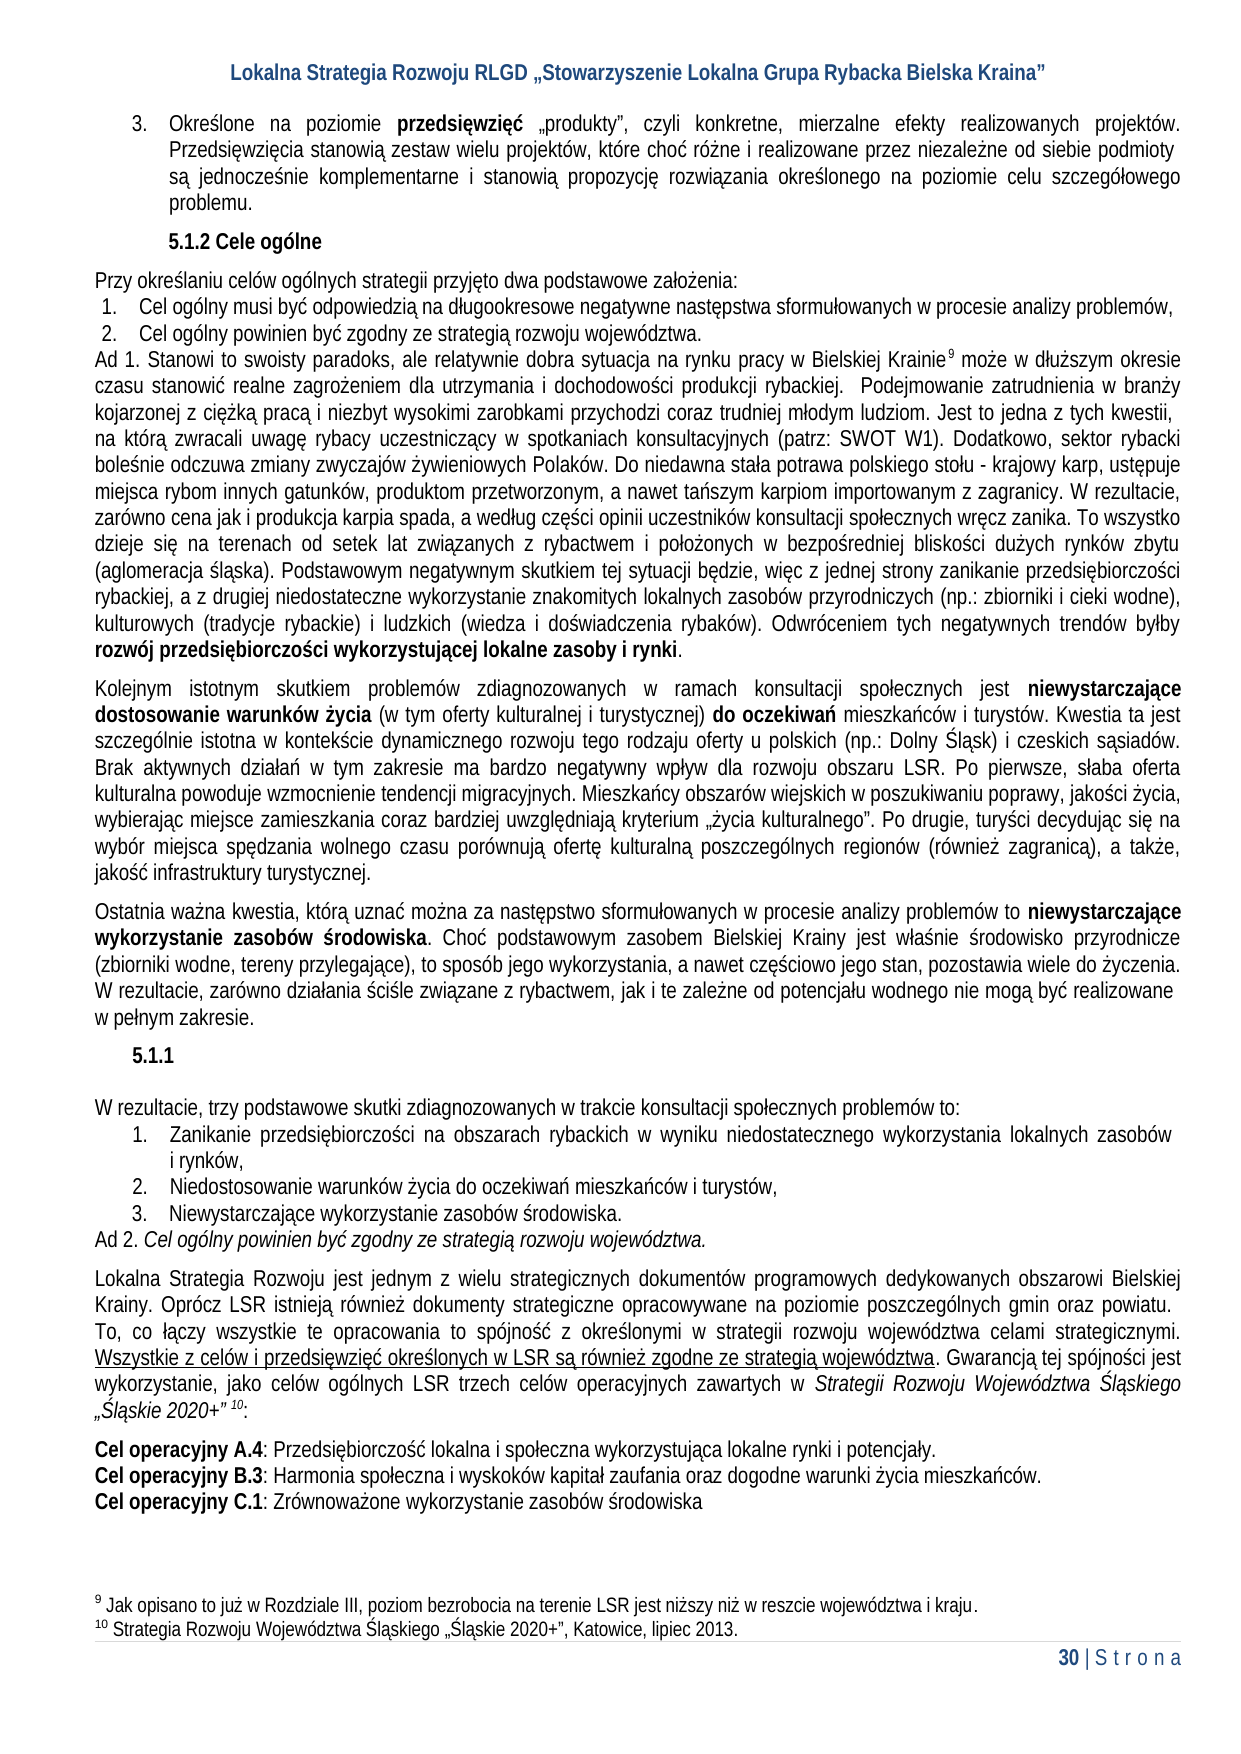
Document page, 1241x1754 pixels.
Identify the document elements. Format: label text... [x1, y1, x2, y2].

text Przy określaniu celów ogólnych strategii przyjęto dwa podstawowe założenia: [94, 267, 1181, 293]
text Ostatnia ważna kwestia, którą uznać można za następstwo sformułowanych w procesie analizy problemów to niewystarczające wykorzystanie zasobów środowiska. Choć podstawowym zasobem Bielskiej Krainy jest właśnie środowisko przyrodnicze (zbiorniki wodne, tereny przylegające), to sposób jego wykorzystania, a nawet częściowo jego stan, pozostawia wiele do życzenia. W rezultacie, zarówno działania ściśle związane z rybactwem, jak i te zależne od potencjału wodnego nie mogą być realizowane w pełnym zakresie. [94, 898, 1181, 1030]
text Ad 2. Cel ogólny powinien być zgodny ze strategią rozwoju województwa. [94, 1226, 1181, 1252]
text Lokalna Strategia Rozwoju jest jednym z wielu strategicznych dokumentów programowych dedykowanych obszarowi Bielskiej Krainy. Oprócz LSR istnieją również dokumenty strategiczne opracowywane na poziomie poszczególnych gmin oraz powiatu. To, co łączy wszystkie te opracowania to spójność z określonymi w strategii rozwoju województwa celami strategicznymi. Wszystkie z celów i przedsięwzięć określonych w LSR są również zgodne ze strategią województwa. Gwarancją tej spójności jest wykorzystanie, jako celów ogólnych LSR trzech celów operacyjnych zawartych w Strategii Rozwoju Województwa Śląskiego „Śląskie 2020+” : [94, 1265, 1181, 1423]
list Niewystarczające wykorzystanie zasobów środowiska. [132, 1200, 1181, 1226]
text Kolejnym istotnym skutkiem problemów zdiagnozowanych w ramach konsultacji społecznych jest niewystarczające dostosowanie warunków życia (w tym oferty kulturalnej i turystycznej) do oczekiwań mieszkańców i turystów. Kwestia ta jest szczególnie istotna w kontekście dynamicznego rozwoju tego rodzaju oferty u polskich (np.: Dolny Śląsk) i czeskich sąsiadów. Brak aktywnych działań w tym zakresie ma bardzo negatywny wpływ dla rozwoju obszaru LSR. Po pierwsze, słaba oferta kulturalna powoduje wzmocnienie tendencji migracyjnych. Mieszkańcy obszarów wiejskich w poszukiwaniu poprawy, jakości życia, wybierając miejsce zamieszkania coraz bardziej uwzględniają kryterium „życia kulturalnego”. Po drugie, turyści decydując się na wybór miejsca spędzania wolnego czasu porównują ofertę kulturalną poszczególnych regionów (również zagranicą), a także, jakość infrastruktury turystycznej. [94, 675, 1181, 886]
list Cel ogólny musi być odpowiedzią na długookresowe negatywne następstwa sformułowanych w procesie analizy problemów, [101, 293, 1181, 319]
list Niedostosowanie warunków życia do oczekiwań mieszkańców i turystów, [132, 1173, 1181, 1200]
text W rezultacie, trzy podstawowe skutki zdiagnozowanych w trakcie konsultacji społecznych problemów to: [94, 1094, 1181, 1121]
text Cel operacyjny B.3: Harmonia społeczna i wyskoków kapitał zaufania oraz dogodne warunki życia mieszkańców. [94, 1462, 1181, 1488]
text Cel operacyjny C.1: Zrównoważone wykorzystanie zasobów środowiska [94, 1488, 1181, 1514]
list Określone na poziomie przedsięwzięć „produkty”, czyli konkretne, mierzalne efekty realizowanych projektów. Przedsięwzięcia stanowią zestaw wielu projektów, które choć różne i realizowane przez niezależne od siebie podmioty są jednocześnie komplementarne i stanowią propozycję rozwiązania określonego na poziomie celu szczegółowego problemu. [132, 110, 1181, 216]
text Cel operacyjny A.4: Przedsiębiorczość lokalna i społeczna wykorzystująca lokalne rynki i potencjały. [94, 1436, 1181, 1462]
text Ad 1. Stanowi to swoisty paradoks, ale relatywnie dobra sytuacja na rynku pracy w Bielskiej Krainie może w dłuższym okresie czasu stanowić realne zagrożeniem dla utrzymania i dochodowości produkcji rybackiej. Podejmowanie zatrudnienia w branży kojarzonej z ciężką pracą i niezbyt wysokimi zarobkami przychodzi coraz trudniej młodym ludziom. Jest to jedna z tych kwestii, na którą zwracali uwagę rybacy uczestniczący w spotkaniach konsultacyjnych (patrz: SWOT W1). Dodatkowo, sektor rybacki boleśnie odczuwa zmiany zwyczajów żywieniowych Polaków. Do niedawna stała potrawa polskiego stołu - krajowy karp, ustępuje miejsca rybom innych gatunków, produktom przetworzonym, a nawet tańszym karpiom importowanym z zagranicy. W rezultacie, zarówno cena jak i produkcja karpia spada, a według części opinii uczestników konsultacji społecznych wręcz zanika. To wszystko dzieje się na terenach od setek lat związanych z rybactwem i położonych w bezpośredniej bliskości dużych rynków zbytu (aglomeracja śląska). Podstawowym negatywnym skutkiem tej sytuacji będzie, więc z jednej strony zanikanie przedsiębiorczości rybackiej, a z drugiej niedostateczne wykorzystanie znakomitych lokalnych zasobów przyrodniczych (np.: zbiorniki i cieki wodne), kulturowych (tradycje rybackie) i ludzkich (wiedza i doświadczenia rybaków). Odwróceniem tych negatywnych trendów byłby rozwój przedsiębiorczości wykorzystującej lokalne zasoby i rynki. [94, 346, 1181, 662]
list Zanikanie przedsiębiorczości na obszarach rybackich w wyniku niedostatecznego wykorzystania lokalnych zasobów i rynków, [132, 1121, 1181, 1173]
text 5.1.2 Cele ogólne [168, 228, 1181, 254]
list Cel ogólny powinien być zgodny ze strategią rozwoju województwa. [101, 319, 1181, 346]
